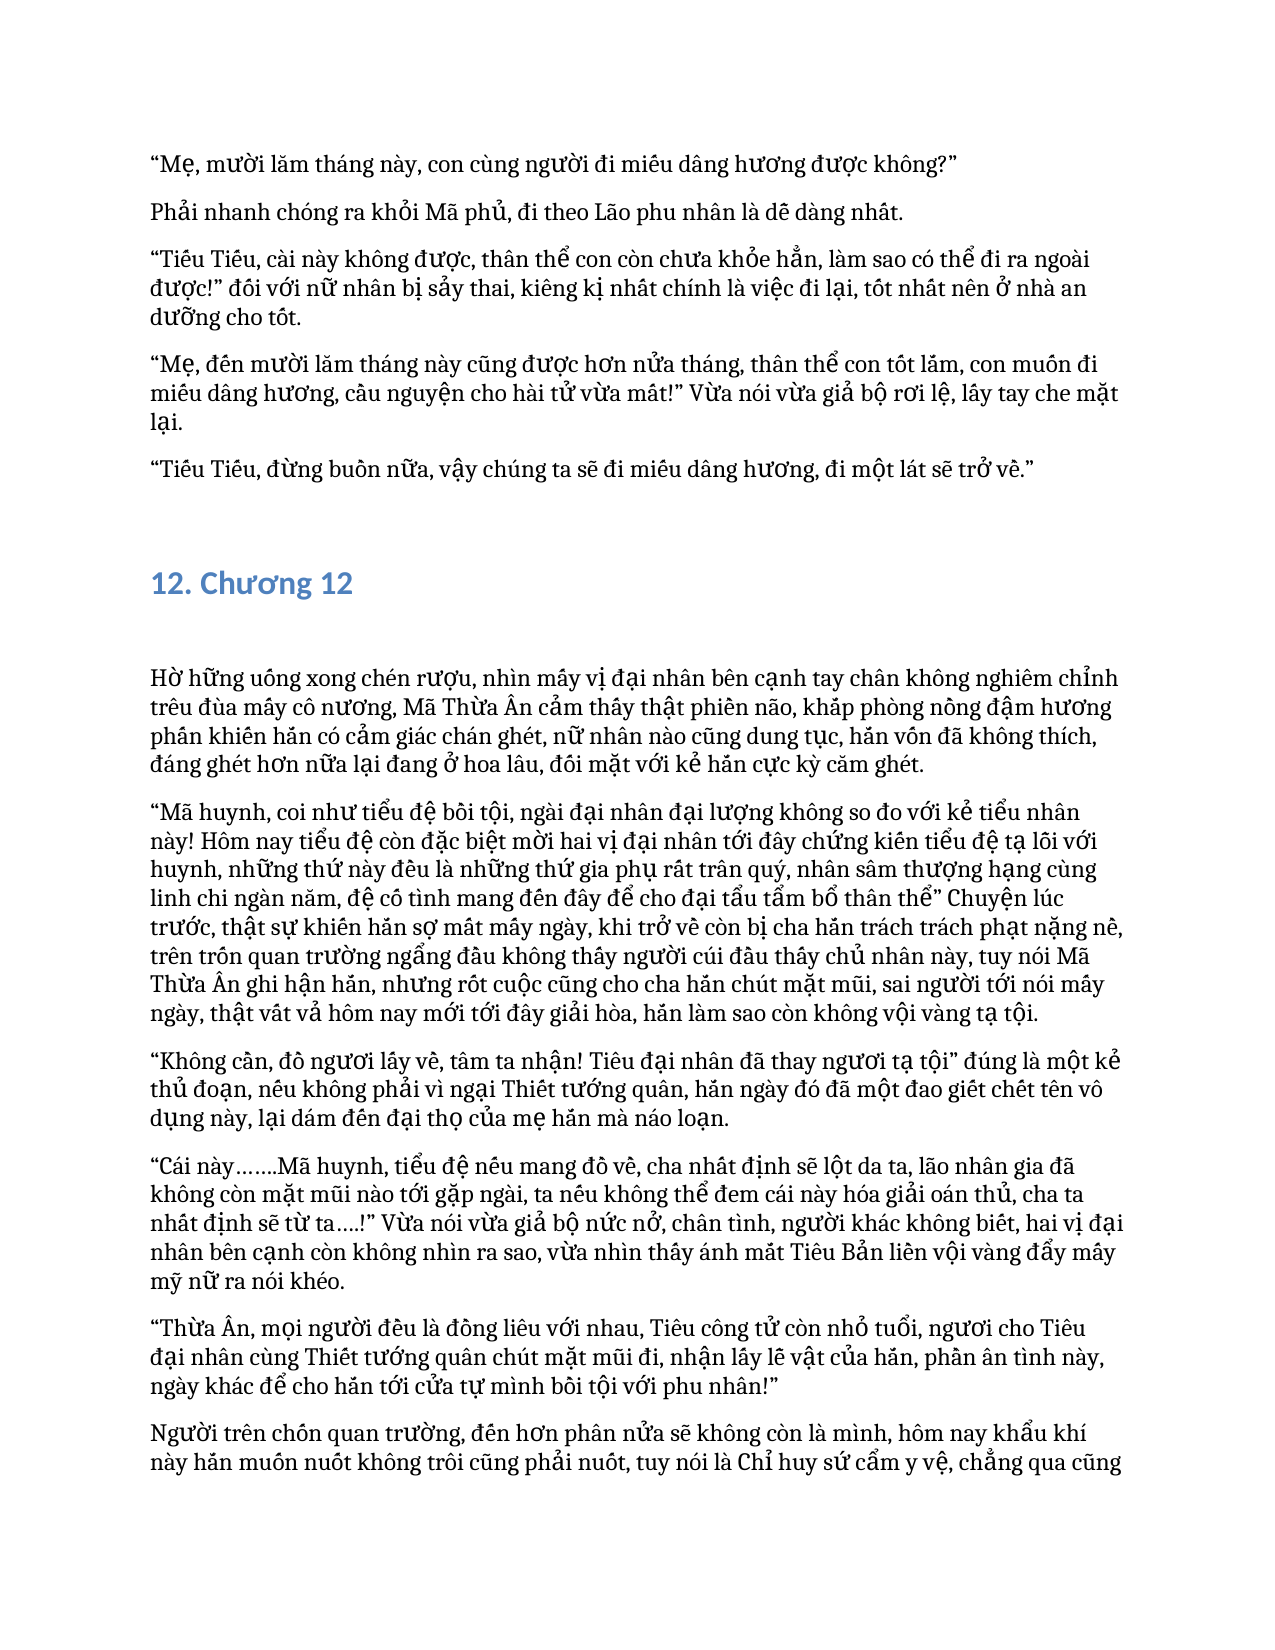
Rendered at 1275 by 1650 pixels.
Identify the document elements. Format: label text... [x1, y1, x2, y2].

text “Mẹ, mười lăm tháng này, con cùng người đi miếu dâng hương được không?” [150, 150, 1125, 179]
text “Mẹ, đến mười lăm tháng này cũng được hơn nửa tháng, thân thể con tốt lắm, con muốn đi miếu dâng hương, cầu nguyện cho hài tử vừa mất!” Vừa nói vừa giả bộ rơi lệ, lấy tay che mặt lại. [150, 350, 1125, 436]
subtitle 12. Chương 12 [150, 562, 1125, 603]
text “Tiếu Tiếu, đừng buồn nữa, vậy chúng ta sẽ đi miếu dâng hương, đi một lát sẽ trở về.” [150, 455, 1125, 541]
text “Cái này…….Mã huynh, tiểu đệ nếu mang đồ về, cha nhất định sẽ lột da ta, lão nhân gia đã không còn mặt mũi nào tới gặp ngài, ta nếu không thể đem cái này hóa giải oán thủ, cha ta nhất định sẽ từ ta….!” Vừa nói vừa giả bộ nức nở, chân tình, người khác không biết, hai vị đại nhân bên cạnh còn không nhìn ra sao, vừa nhìn thấy ánh mắt Tiêu Bản liền vội vàng đẩy mấy mỹ nữ ra nói khéo. [150, 1152, 1125, 1295]
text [150, 1419, 1125, 1477]
text Phải nhanh chóng ra khỏi Mã phủ, đi theo Lão phu nhân là dễ dàng nhất. [150, 197, 1125, 226]
text “Mã huynh, coi như tiểu đệ bồi tội, ngài đại nhân đại lượng không so đo với kẻ tiểu nhân này! Hôm nay tiểu đệ còn đặc biệt mời hai vị đại nhân tới đây chứng kiến tiểu đệ tạ lỗi với huynh, những thứ này đều là những thứ gia phụ rất trân quý, nhân sâm thượng hạng cùng linh chi ngàn năm, đệ cố tình mang đến đây để cho đại tẩu tẩm bổ thân thể” Chuyện lúc trước, thật sự khiến hắn sợ mất mấy ngày, khi trở về còn bị cha hắn trách trách phạt nặng nề, trên trốn quan trường ngẩng đầu không thấy người cúi đầu thấy chủ nhân này, tuy nói Mã Thừa Ân ghi hận hắn, nhưng rốt cuộc cũng cho cha hắn chút mặt mũi, sai người tới nói mấy ngày, thật vất vả hôm nay mới tới đây giải hòa, hắn làm sao còn không vội vàng tạ tội. [150, 798, 1125, 1028]
text “Tiếu Tiếu, cài này không được, thân thể con còn chưa khỏe hẳn, làm sao có thể đi ra ngoài được!” đối với nữ nhân bị sảy thai, kiêng kị nhất chính là việc đi lại, tốt nhất nên ở nhà an dưỡng cho tốt. [150, 245, 1125, 331]
text “Không cần, đồ ngươi lấy về, tâm ta nhận! Tiêu đại nhân đã thay ngươi tạ tội” đúng là một kẻ thủ đoạn, nếu không phải vì ngại Thiết tướng quân, hắn ngày đó đã một đao giết chết tên vô dụng này, lại dám đến đại thọ của mẹ hắn mà náo loạn. [150, 1047, 1125, 1133]
text Hờ hững uống xong chén rượu, nhìn mấy vị đại nhân bên cạnh tay chân không nghiêm chỉnh trêu đùa mấy cô nương, Mã Thừa Ân cảm thấy thật phiền não, khắp phòng nồng đậm hương phấn khiến hắn có cảm giác chán ghét, nữ nhân nào cũng dung tục, hắn vốn đã không thích, đáng ghét hơn nữa lại đang ở hoa lâu, đối mặt với kẻ hắn cực kỳ căm ghét. [150, 607, 1125, 779]
text “Thừa Ân, mọi người đều là đồng liêu với nhau, Tiêu công tử còn nhỏ tuổi, ngươi cho Tiêu đại nhân cùng Thiết tướng quân chút mặt mũi đi, nhận lấy lễ vật của hắn, phần ân tình này, ngày khác để cho hắn tới cửa tự mình bồi tội với phu nhân!” [150, 1314, 1125, 1400]
